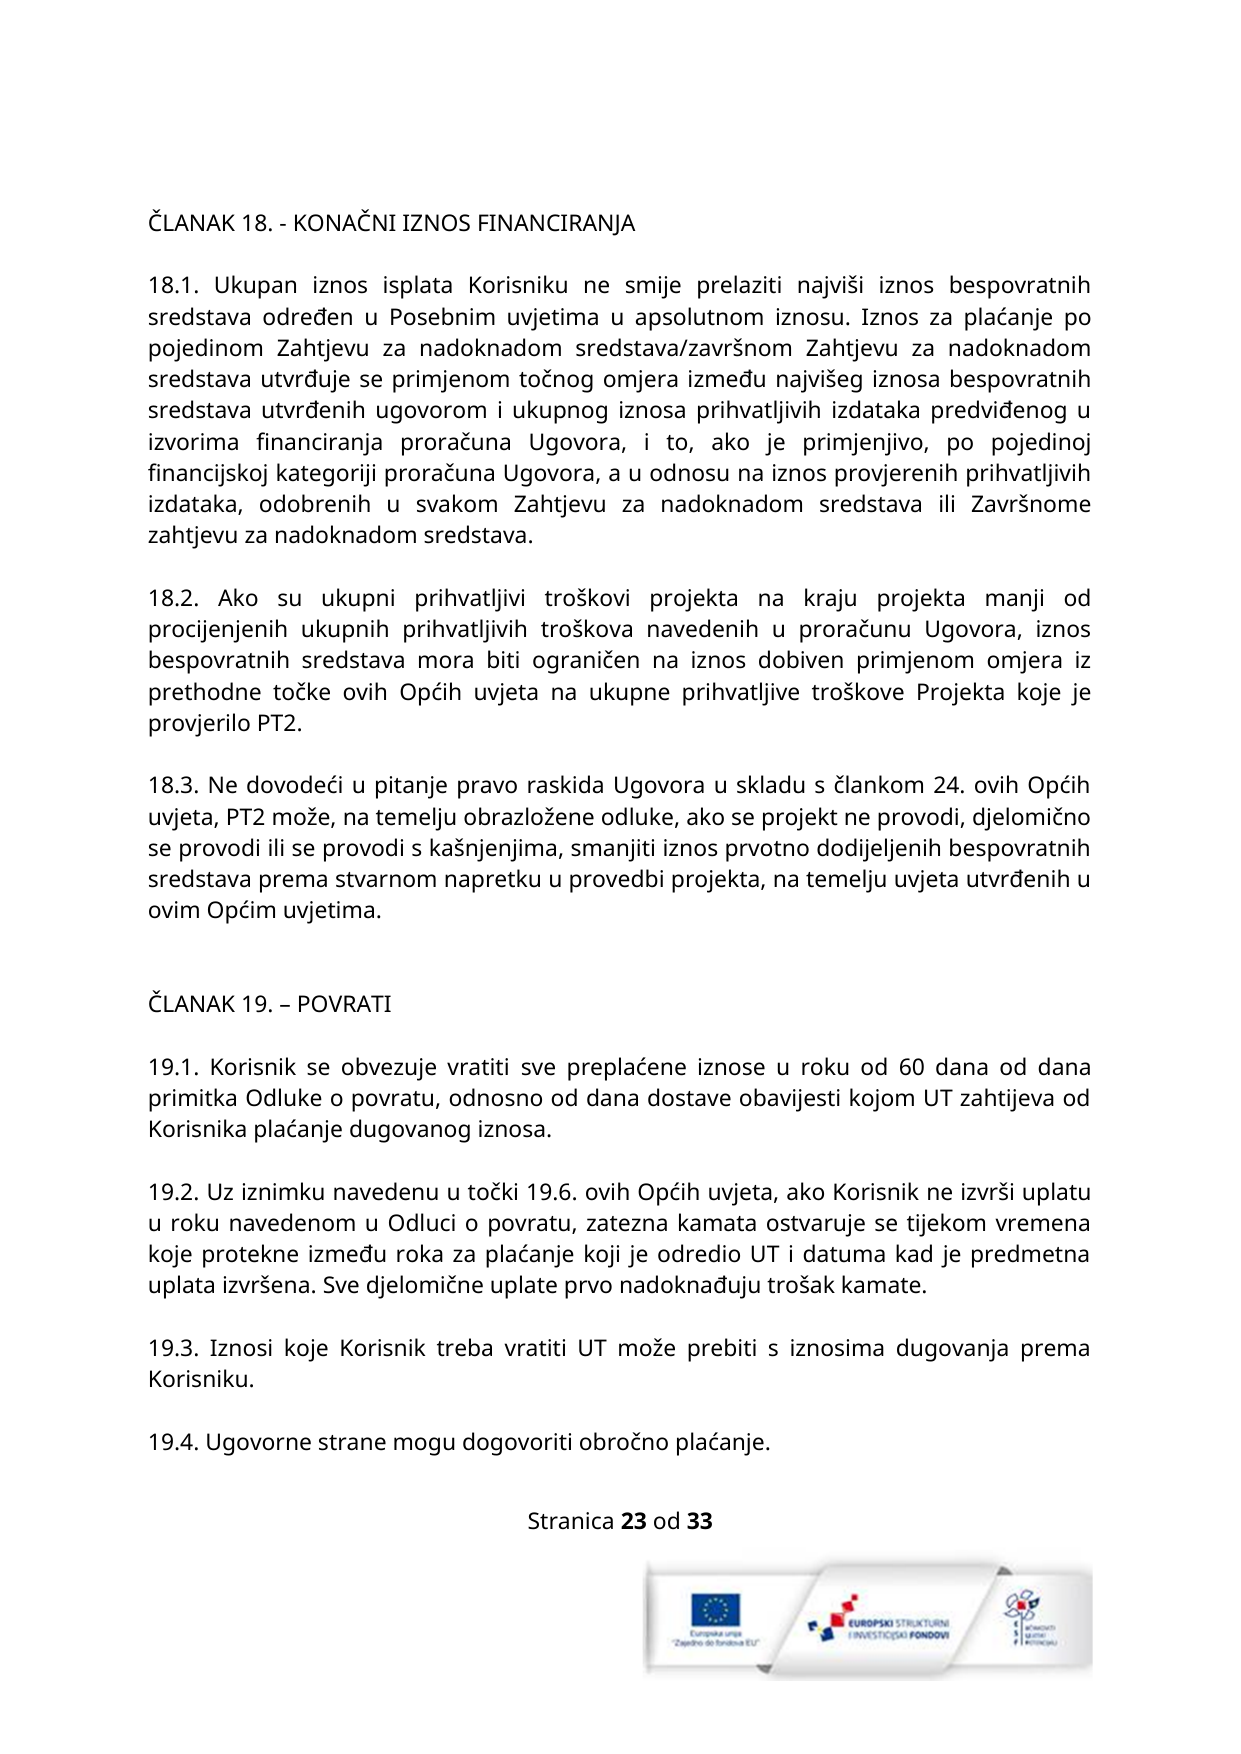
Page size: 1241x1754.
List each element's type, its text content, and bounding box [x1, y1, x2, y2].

text 18.1. Ukupan iznos isplata Korisniku ne smije prelaziti najviši iznos bespovratnih sredstava određen u Posebnim uvjetima u apsolutnom iznosu. Iznos za plaćanje po pojedinom Zahtjevu za nadoknadom sredstava/završnom Zahtjevu za nadoknadom sredstava utvrđuje se primjenom točnog omjera između najvišeg iznosa bespovratnih sredstava utvrđenih ugovorom i ukupnog iznosa prihvatljivih izdataka predviđenog u izvorima financiranja proračuna Ugovora, i to, ako je primjenjivo, po pojedinoj financijskoj kategoriji proračuna Ugovora, a u odnosu na iznos provjerenih prihvatljivih izdataka, odobrenih u svakom Zahtjevu za nadoknadom sredstava ili Završnome zahtjevu za nadoknadom sredstava. [148, 269, 1092, 551]
picture [642, 1536, 1093, 1681]
text ČLANAK 18. - KONAČNI IZNOS FINANCIRANJA [148, 207, 1092, 238]
text 19.4. Ugovorne strane mogu dogovoriti obročno plaćanje. [148, 1426, 1092, 1457]
text 18.3. Ne dovodeći u pitanje pravo raskida Ugovora u skladu s člankom 24. ovih Općih uvjeta, PT2 može, na temelju obrazložene odluke, ako se projekt ne provodi, djelomično se provodi ili se provodi s kašnjenjima, smanjiti iznos prvotno dodijeljenih bespovratnih sredstava prema stvarnom napretku u provedbi projekta, na temelju uvjeta utvrđenih u ovim Općim uvjetima. [148, 769, 1092, 926]
text 18.2. Ako su ukupni prihvatljivi troškovi projekta na kraju projekta manji od procijenjenih ukupnih prihvatljivih troškova navedenih u proračunu Ugovora, iznos bespovratnih sredstava mora biti ograničen na iznos dobiven primjenom omjera iz prethodne točke ovih Općih uvjeta na ukupne prihvatljive troškove Projekta koje je provjerilo PT2. [148, 582, 1092, 738]
text 19.3. Iznosi koje Korisnik treba vratiti UT može prebiti s iznosima dugovanja prema Korisniku. [148, 1332, 1092, 1394]
text 19.1. Korisnik se obvezuje vratiti sve preplaćene iznose u roku od 60 dana od dana primitka Odluke o povratu, odnosno od dana dostave obavijesti kojom UT zahtijeva od Korisnika plaćanje dugovanog iznosa. [148, 1051, 1092, 1144]
text 19.2. Uz iznimku navedenu u točki 19.6. ovih Općih uvjeta, ako Korisnik ne izvrši uplatu u roku navedenom u Odluci o povratu, zatezna kamata ostvaruje se tijekom vremena koje protekne između roka za plaćanje koji je odredio UT i datuma kad je predmetna uplata izvršena. Sve djelomične uplate prvo nadoknađuju trošak kamate. [148, 1176, 1092, 1301]
text ČLANAK 19. – POVRATI [148, 988, 1092, 1019]
